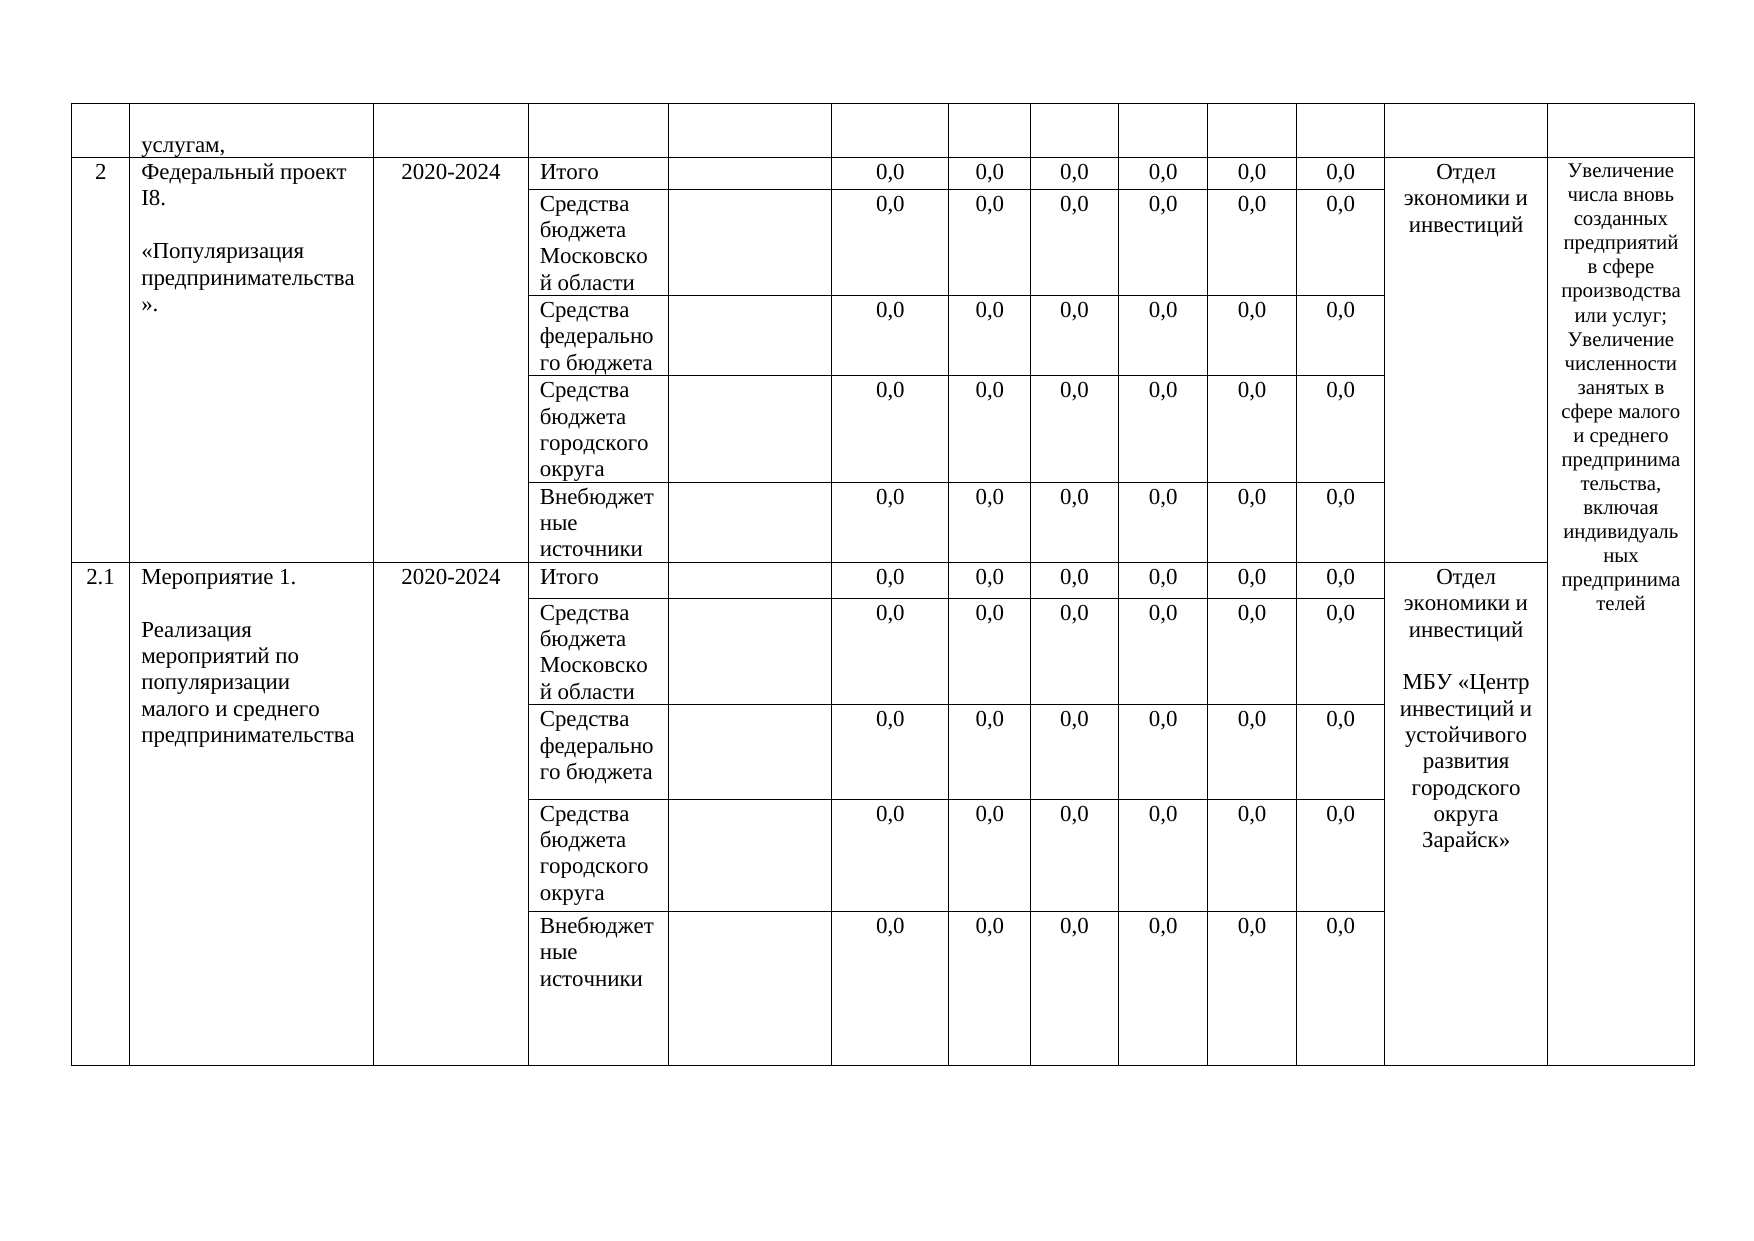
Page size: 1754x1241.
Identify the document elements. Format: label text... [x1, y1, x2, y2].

table_cell 0,0 [1297, 376, 1384, 482]
table_cell 0,0 [1208, 705, 1296, 799]
table_cell 0,0 [1031, 705, 1118, 799]
table_cell 0,0 [1119, 158, 1207, 189]
table_cell 0 [1119, 104, 1207, 157]
table_cell 0,0 [1297, 296, 1384, 375]
table_cell 0,0 [1208, 912, 1296, 1064]
table_cell 0,0 [1031, 376, 1118, 482]
table_cell [669, 599, 831, 704]
table_cell Средства бюджета городского округа [529, 376, 668, 482]
table_cell 0,0 [1031, 800, 1118, 911]
table_cell [669, 296, 831, 375]
table_cell 0,0 [949, 800, 1030, 911]
table_cell [669, 158, 831, 189]
table_cell 0,0 [1119, 376, 1207, 482]
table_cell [529, 104, 668, 157]
table_cell 0,0 [832, 912, 948, 1064]
table_cell [669, 563, 831, 598]
table_cell 0,0 [1031, 563, 1118, 598]
table_cell [669, 705, 831, 799]
table_cell 0 [669, 104, 831, 157]
table_cell 0,0 [1208, 376, 1296, 482]
table_cell Средства бюджета Московской области [529, 190, 668, 295]
table_cell [669, 376, 831, 482]
table_cell 0,0 [1208, 158, 1296, 189]
table_cell Средства федерального бюджета [529, 705, 668, 799]
table_cell 0,0 [1297, 800, 1384, 911]
table_cell 0,0 [832, 599, 948, 704]
table_cell 0,0 [949, 376, 1030, 482]
table_cell 0,0 [1208, 563, 1296, 598]
table_cell [669, 483, 831, 562]
table_cell Отдел экономики и инвестиций [1385, 158, 1547, 562]
table_cell 0,0 [1031, 483, 1118, 562]
table_cell 0,0 [1297, 599, 1384, 704]
table_cell Увеличение числа вновь созданных предприятий в сфере производства или услуг; Увеличение численности занятых в сфере малого и среднего предпринимательства, включая индивидуальных предпринимателей [1548, 158, 1694, 1064]
table_cell 2 [72, 158, 129, 562]
table_cell Итого [529, 563, 668, 598]
table_cell 0 [1031, 104, 1118, 157]
table_cell 0,0 [1119, 563, 1207, 598]
table_cell 0,0 [1119, 705, 1207, 799]
table_cell [669, 800, 831, 911]
table_cell Внебюджетные источники [529, 912, 668, 1064]
table_cell 0,0 [1208, 296, 1296, 375]
table_cell 0 [949, 104, 1030, 157]
table_cell 0,0 [832, 563, 948, 598]
table_cell 0,0 [832, 376, 948, 482]
table_cell 0,0 [1119, 190, 1207, 295]
table_cell 0,0 [1297, 912, 1384, 1064]
table_cell 2.1 [72, 563, 129, 1064]
table_cell 0,0 [1119, 599, 1207, 704]
table_cell 0,0 [1119, 912, 1207, 1064]
table_cell Средства бюджета Московской области [529, 599, 668, 704]
table_cell 0 [1297, 104, 1384, 157]
table_cell 0,0 [1208, 483, 1296, 562]
table_cell 0,0 [949, 296, 1030, 375]
table_cell 2020-2024 [374, 158, 528, 562]
table_cell Внебюджетные источники [529, 483, 668, 562]
table_cell 0,0 [949, 599, 1030, 704]
table_cell 0,0 [832, 296, 948, 375]
table_cell 0,0 [1031, 158, 1118, 189]
table_cell 2020-2024 [374, 563, 528, 1064]
table_cell [669, 190, 831, 295]
table_cell Отдел экономики и инвестиций МБУ «Центр инвестиций и устойчивого развития городского округа Зарайск» [1385, 563, 1547, 1064]
table_cell [669, 912, 831, 1064]
table_cell 0,0 [949, 705, 1030, 799]
table_cell 0,0 [949, 563, 1030, 598]
table_cell 0,0 [1297, 158, 1384, 189]
table_cell 0,0 [949, 190, 1030, 295]
table_cell 0,0 [1297, 563, 1384, 598]
table_cell Итого [529, 158, 668, 189]
table_cell 0,0 [949, 483, 1030, 562]
table_cell 0,0 [1031, 599, 1118, 704]
table_cell 0,0 [1208, 800, 1296, 911]
table_cell 0,0 [832, 800, 948, 911]
table_cell 0,0 [1208, 190, 1296, 295]
table_cell 0,0 [832, 190, 948, 295]
table_cell 0,0 [1119, 800, 1207, 911]
table_cell 0,0 [949, 912, 1030, 1064]
table_cell 0 [832, 104, 948, 157]
table_cell 0,0 [1297, 483, 1384, 562]
table_cell Средства бюджета городского округа [529, 800, 668, 911]
table_cell 0,0 [949, 158, 1030, 189]
table_cell 0,0 [1208, 599, 1296, 704]
table_cell Средства федерального бюджета [529, 296, 668, 375]
table_cell 0,0 [1031, 912, 1118, 1064]
table_cell 0,0 [1297, 190, 1384, 295]
table_cell 0 [1208, 104, 1296, 157]
table_cell 0,0 [1119, 296, 1207, 375]
table_cell Мероприятие 1. Реализация мероприятий по популяризации малого и среднего предпринимательства [130, 563, 373, 1064]
table_cell 0,0 [1297, 705, 1384, 799]
table_cell 0,0 [1031, 190, 1118, 295]
table_cell Федеральный проект I8. «Популяризация предпринимательства». [130, 158, 373, 562]
table_cell 0,0 [832, 483, 948, 562]
table_cell 0,0 [1119, 483, 1207, 562]
table_cell 0,0 [832, 705, 948, 799]
table_cell 0,0 [1031, 296, 1118, 375]
table_cell 0,0 [832, 158, 948, 189]
